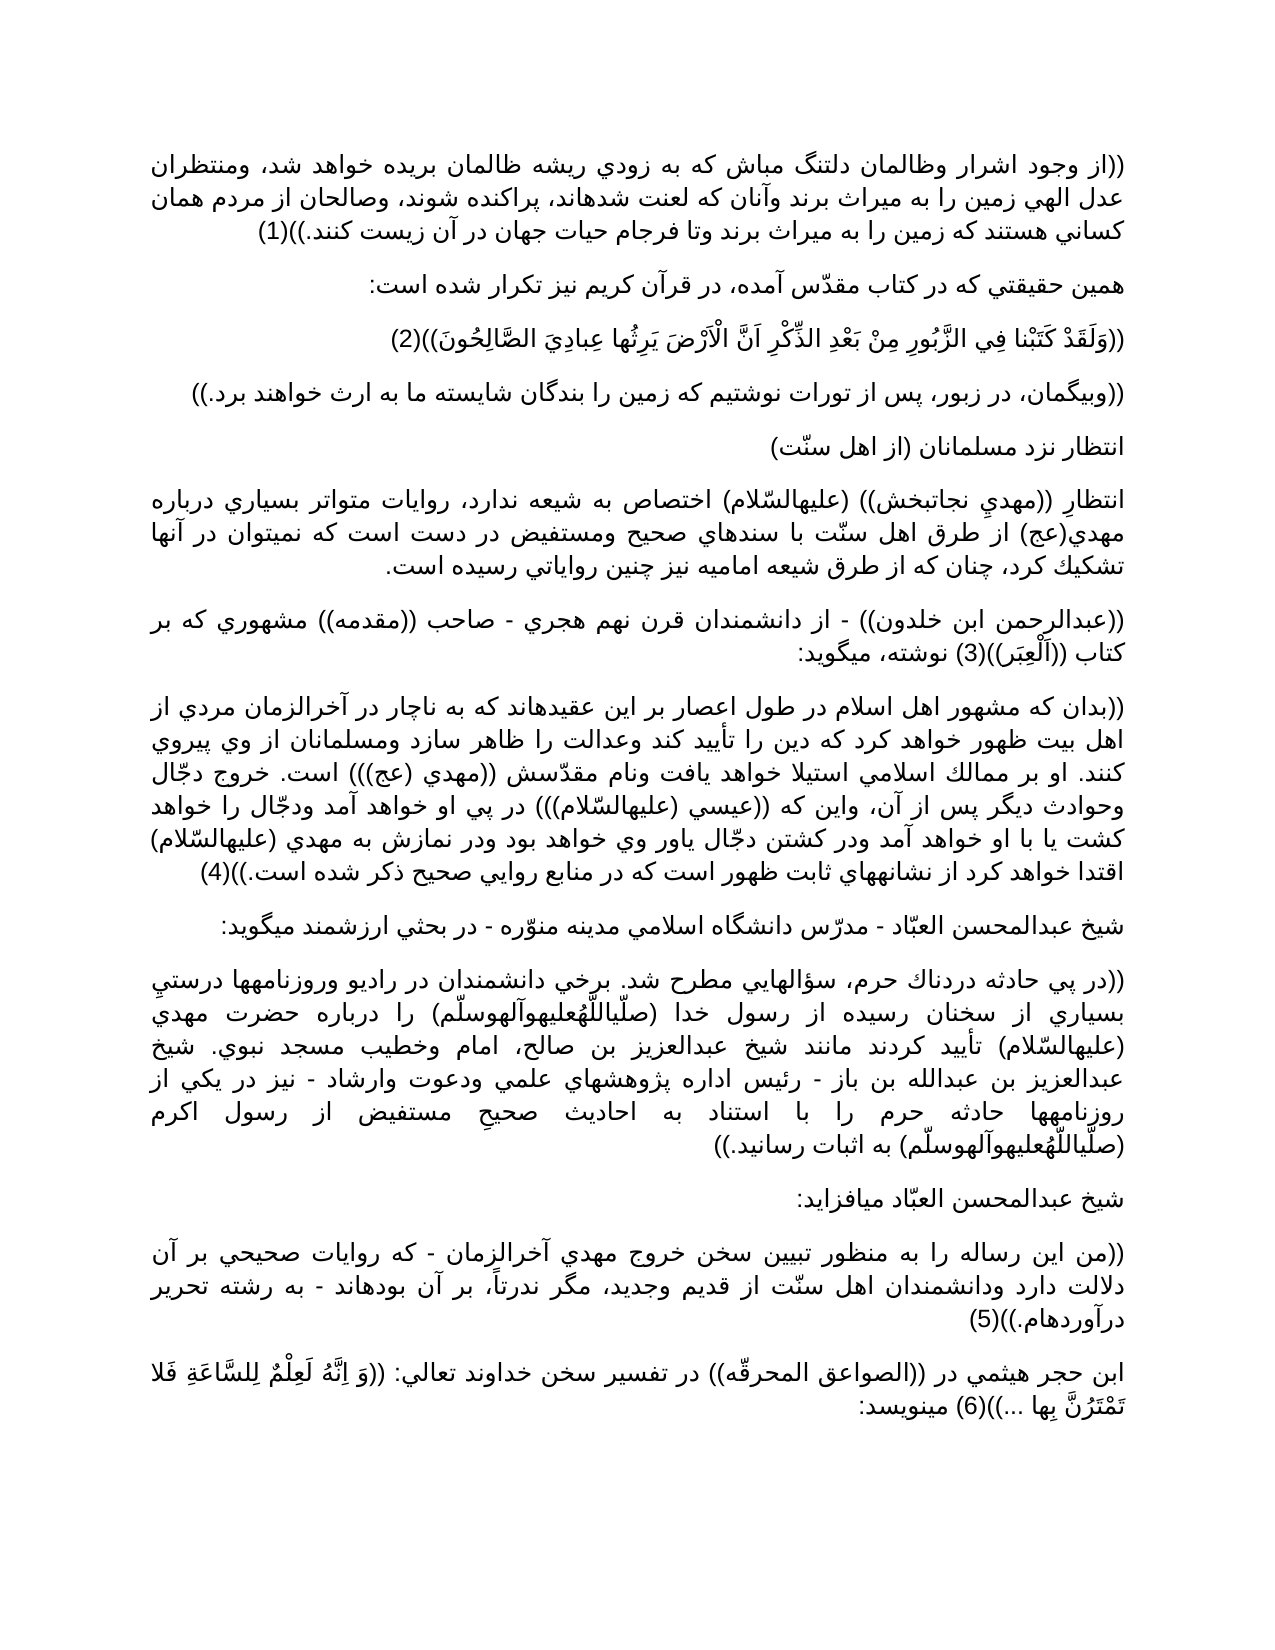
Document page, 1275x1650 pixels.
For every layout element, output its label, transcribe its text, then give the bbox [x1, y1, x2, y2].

text ((از وجود اشرار وظالمان دلتنگ مباش كه به زودي ريشه ظالمان بريده خواهد شد، ومنتظران عدل الهي زمين را به ميراث برند وآنان كه لعنت شده‏اند، پراكنده شوند، وصالحان از مردم همان كساني هستند كه زمين را به ميراث برند وتا فرجام حيات جهان در آن زيست كنند.))(1) [150, 150, 1125, 245]
text انتظارِ ((مهديِ نجات‏بخش)) (عليه‏السّلام) اختصاص به شيعه ندارد، روايات متواتر بسياري درباره مهدي(عج) از طرق اهل سنّت با سندهاي صحيح ومستفيض در دست است كه نمي‏توان در آن‏ها تشكيك كرد، چنان كه از طرق شيعه اماميه نيز چنين رواياتي رسيده است. [150, 485, 1125, 580]
text شيخ عبدالمحسن العبّاد مي‏افزايد: [150, 1184, 1125, 1213]
text انتظار نزد مسلمانان (از اهل سنّت) [150, 431, 1125, 460]
text ((من اين رساله را به منظور تبيين سخن خروج مهدي آخرالزمان - كه روايات صحيحي بر آن دلالت دارد ودانشمندان اهل سنّت از قديم وجديد، مگر ندرتاً، بر آن بوده‏اند - به رشته تحرير درآورده‏ام.))(5) [150, 1238, 1125, 1332]
text ((عبدالرحمن ابن خلدون)) - از دانشمندان قرن نهم هجري - صاحب ((مقدمه)) مشهوري كه بر كتاب ((اَلْعِبَر))(3) نوشته، مي‏گويد: [150, 605, 1125, 667]
text شيخ عبدالمحسن العبّاد - مدرّس دانشگاه اسلامي مدينه منوّره - در بحثي ارزشمند مي‏گويد: [150, 911, 1125, 940]
text ((بدان كه مشهور اهل اسلام در طول اعصار بر اين عقيده‏اند كه به ناچار در آخرالزمان مردي از اهل بيت ظهور خواهد كرد كه دين را تأييد كند وعدالت را ظاهر سازد ومسلمانان از وي پيروي كنند. او بر ممالك اسلامي استيلا خواهد يافت ونام مقدّسش ((مهدي (عج))) است. خروج دجّال وحوادث ديگر پس از آن، واين كه ((عيسي‏ (عليه‏السّلام))) در پي او خواهد آمد ودجّال را خواهد كشت يا با او خواهد آمد ودر كشتن دجّال ياور وي خواهد بود ودر نمازش به مهدي (عليه‏السّلام) اقتدا خواهد كرد از نشانه‏هاي ثابت ظهور است كه در منابع روايي صحيح ذكر شده است.))(4) [150, 692, 1125, 886]
text ((وَلَقَدْ كَتَبْنا فِي الزَّبُورِ مِنْ بَعْدِ الذِّكْرِ اَنَّ الْاَرْضَ يَرِثُها عِبادِيَ الصَّالِحُونَ))(2) [150, 324, 1125, 352]
text ((در پي حادثه دردناك حرم، سؤال‏هايي مطرح شد. برخي دانشمندان در راديو وروزنامه‏ها درستيِ بسياري از سخنان رسيده از رسول خدا (صلّي‏اللّهُ‏عليه‏وآله‏وسلّم) را درباره حضرت مهدي (عليه‏السّلام) تأييد كردند مانند شيخ عبدالعزيز بن صالح، امام وخطيب مسجد نبوي. شيخ عبدالعزيز بن عبدالله بن باز - رئيس اداره پژوهش‏هاي علمي ودعوت وارشاد - نيز در يكي از روزنامه‏ها حادثه حرم را با استناد به احاديث صحيحِ مستفيض از رسول اكرم (صلّي‏اللّهُ‏عليه‏وآله‏وسلّم) به اثبات رسانيد.)) [150, 965, 1125, 1159]
text همين حقيقتي كه در كتاب مقدّس آمده، در قرآن كريم نيز تكرار شده است: [150, 270, 1125, 299]
text ((وبي‏گمان، در زبور، پس از تورات نوشتيم كه زمين را بندگان شايسته ما به ارث خواهند برد.)) [150, 378, 1125, 406]
text ابن حجر هيثمي در ((الصواعق المحرقّه)) در تفسير سخن خداوند تعالي: ((وَ اِنَّهُ لَعِلْمٌ لِلسَّاعَةِ فَلا تَمْتَرُنَّ بِها ...))(6) مي‏نويسد: [150, 1358, 1125, 1419]
